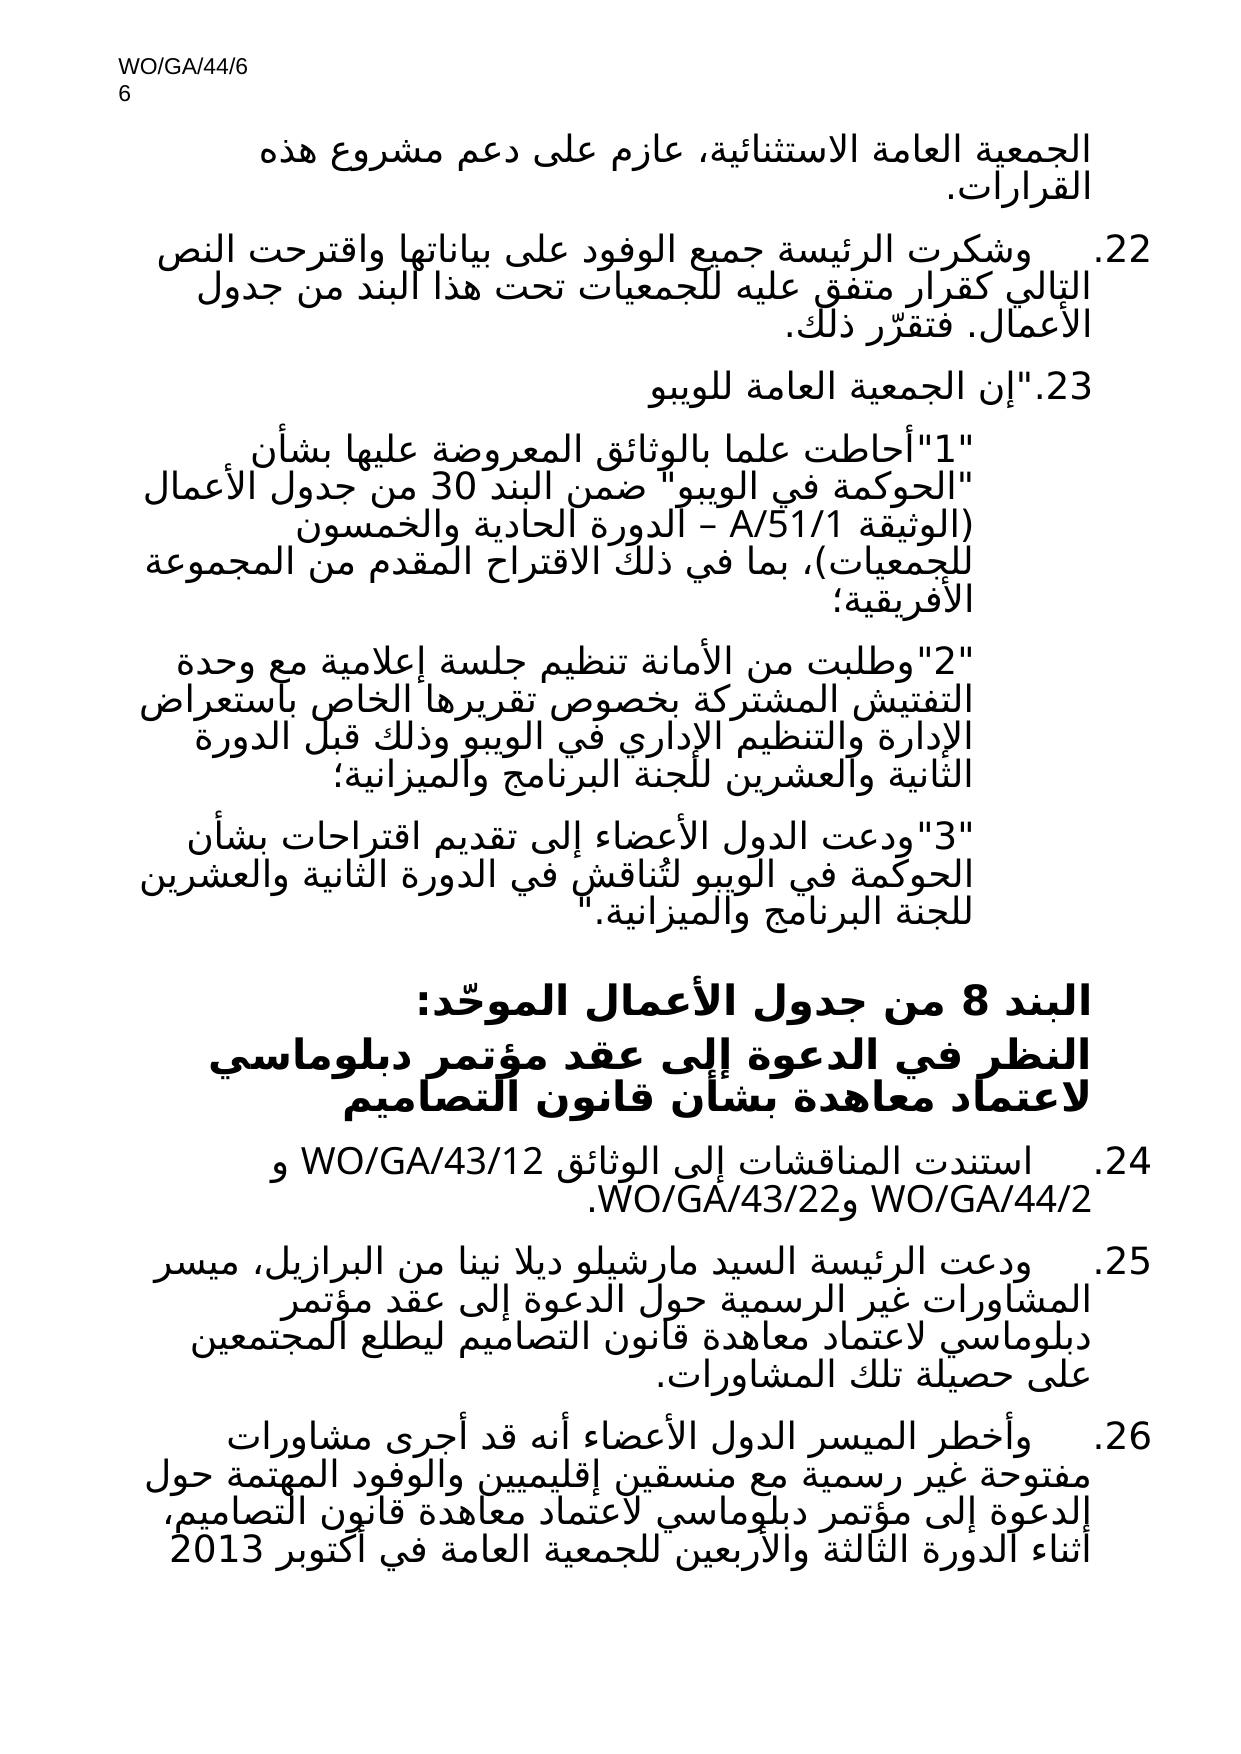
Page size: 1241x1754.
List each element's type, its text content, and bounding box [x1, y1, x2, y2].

text البند 8 من جدول الأعمال الموحّد: [118, 982, 1092, 1024]
text النظر في الدعوة إلى عقد مؤتمر دبلوماسي لاعتماد معاهدة بشأن قانون التصاميم [118, 1036, 1092, 1120]
list "3" ودعت الدول الأعضاء إلى تقديم اقتراحات بشأن الحوكمة في الويبو لتُناقش في الدورة الثانية والعشرين للجنة البرنامج والميزانية." [118, 820, 974, 932]
text ودعت الرئيسة السيد مارشيلو ديلا نينا من البرازيل، ميسر المشاورات غير الرسمية حول الدعوة إلى عقد مؤتمر دبلوماسي لاعتماد معاهدة قانون التصاميم ليطلع المجتمعين على حصيلة تلك المشاورات. [118, 1245, 1092, 1395]
list "1" أحاطت علما بالوثائق المعروضة عليها بشأن "الحوكمة في الويبو" ضمن البند 30 من جدول الأعمال (الوثيقة A/51/1 – الدورة الحادية والخمسون للجمعيات)، بما في ذلك الاقتراح المقدم من المجموعة الأفريقية؛ [118, 432, 974, 620]
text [118, 1420, 1092, 1570]
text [118, 132, 1092, 207]
text "إن الجمعية العامة للويبو [118, 370, 714, 407]
text استندت المناقشات إلى الوثائق WO/GA/43/12 وWO/GA/44/2 وWO/GA/43/22. [118, 1145, 1092, 1220]
text وشكرت الرئيسة جميع الوفود على بياناتها واقترحت النص التالي كقرار متفق عليه للجمعيات تحت هذا البند من جدول الأعمال. فتقرّر ذلك. [118, 232, 1092, 345]
list "2" وطلبت من الأمانة تنظيم جلسة إعلامية مع وحدة التفتيش المشتركة بخصوص تقريرها الخاص باستعراض الإدارة والتنظيم الإداري في الويبو وذلك قبل الدورة الثانية والعشرين للجنة البرنامج والميزانية؛ [118, 645, 974, 795]
text "إن الجمعية العامة للويبو [699, 370, 1033, 407]
